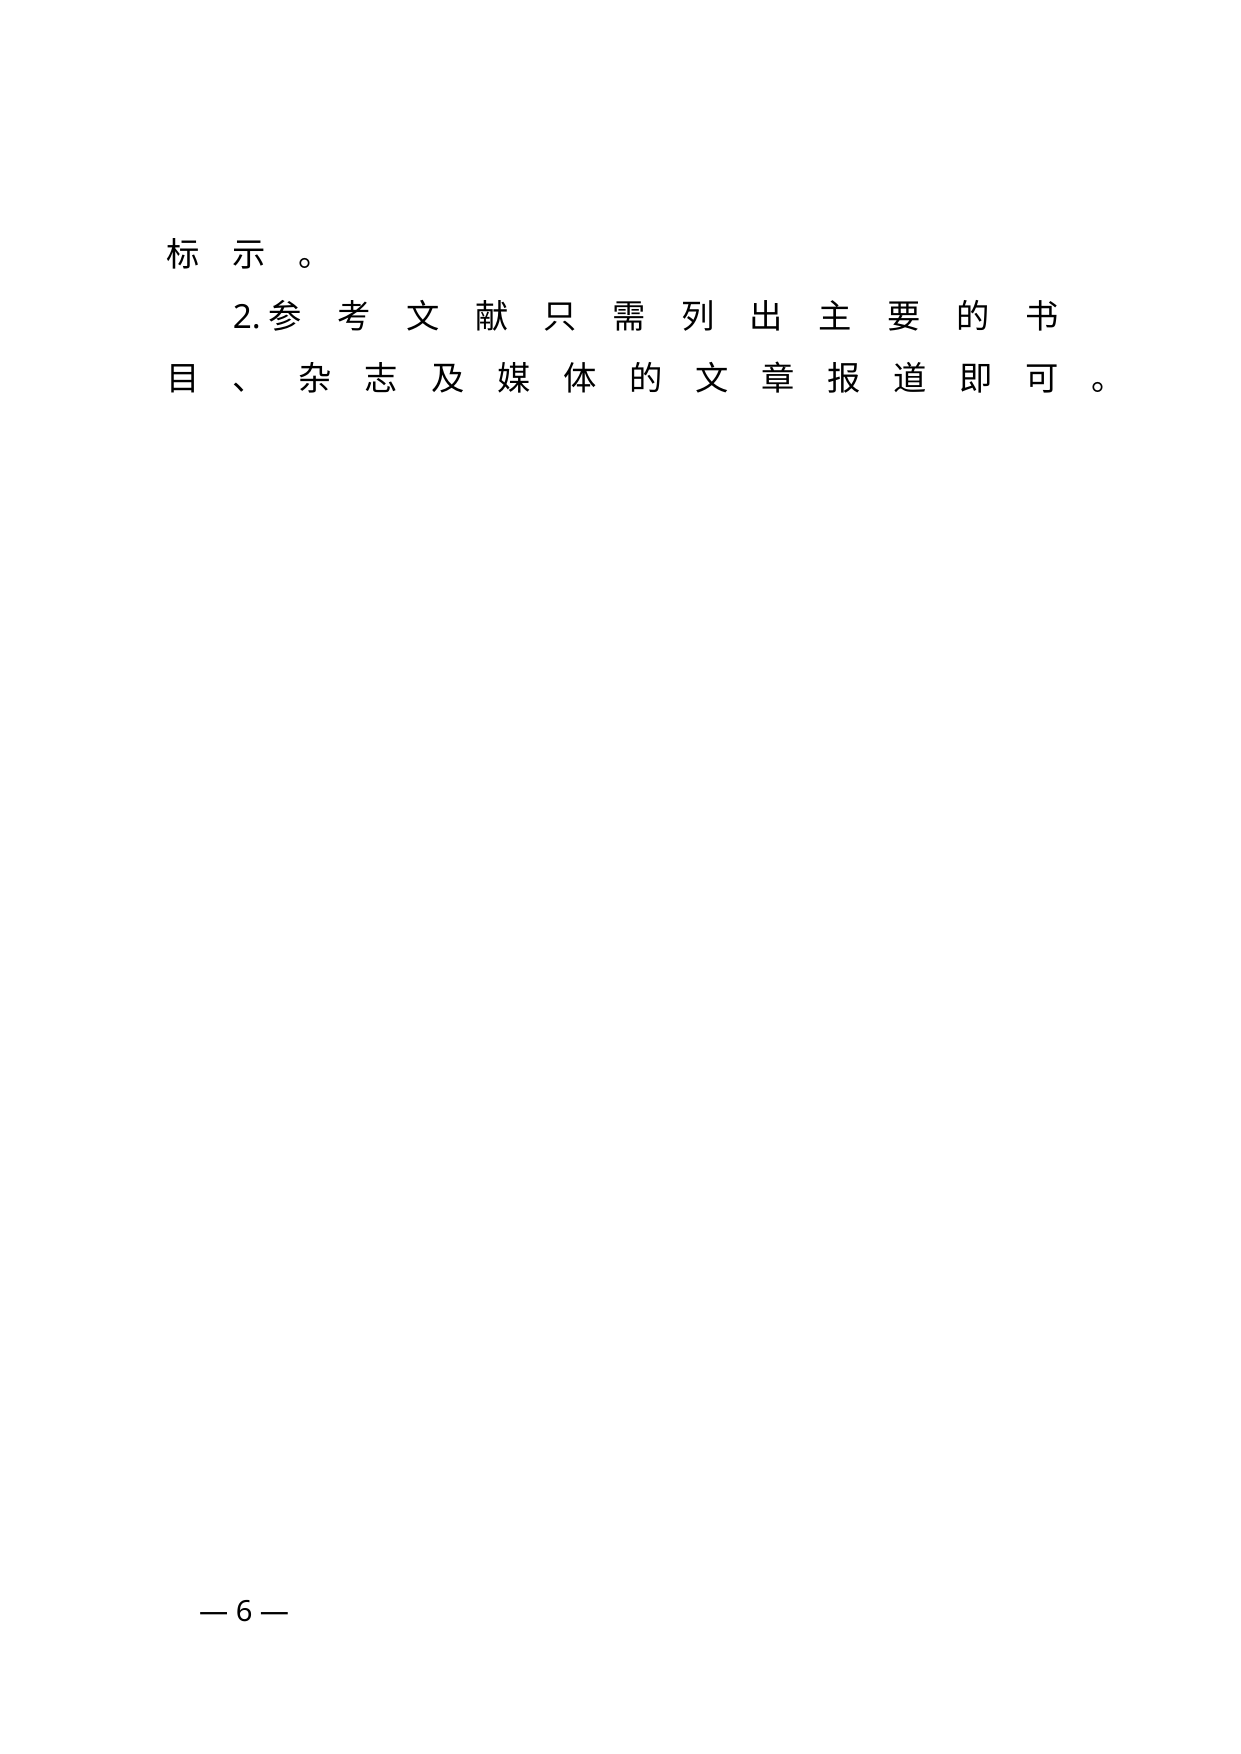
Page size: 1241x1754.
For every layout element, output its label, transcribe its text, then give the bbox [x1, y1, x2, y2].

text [167, 221, 1091, 283]
text 2.参考文献只需列出主要的书目、杂志及媒体的文章报道即可。 [167, 283, 1091, 407]
